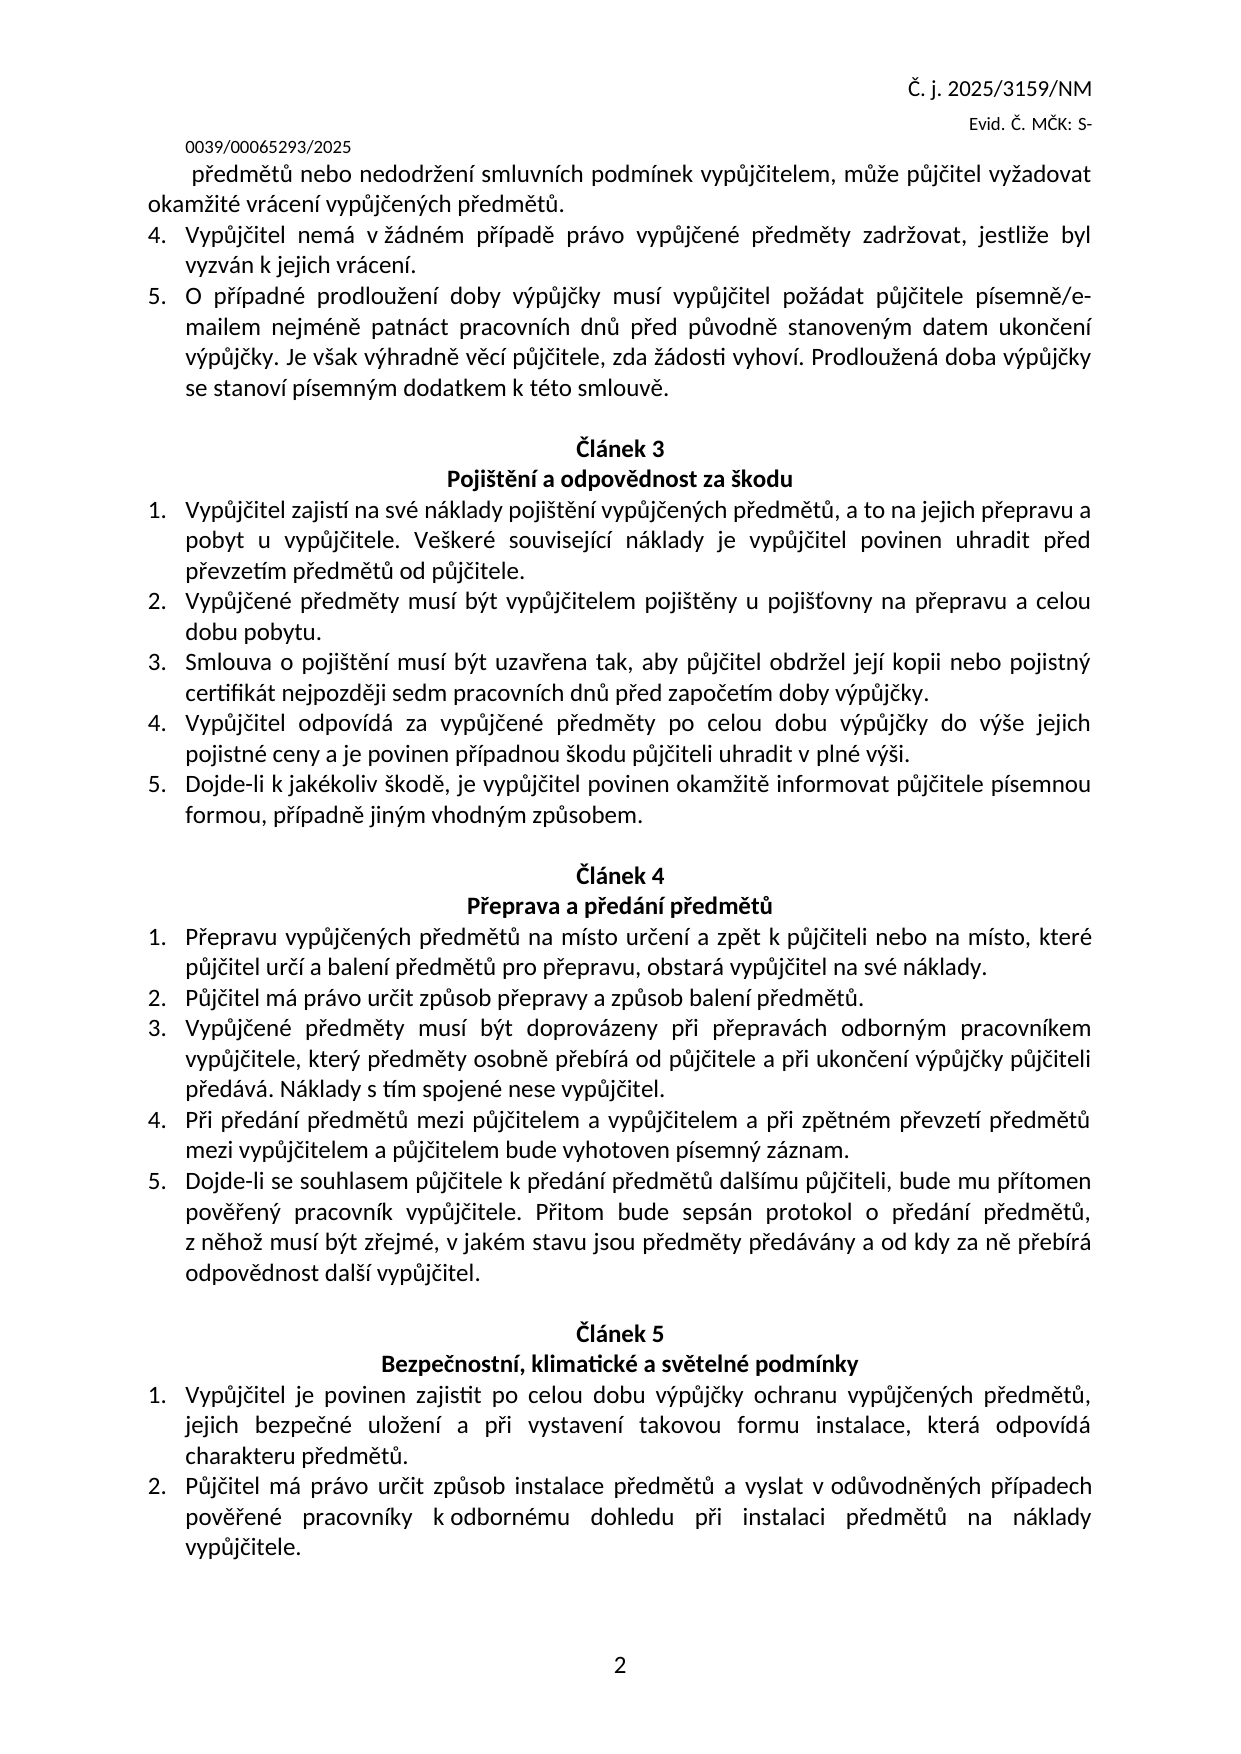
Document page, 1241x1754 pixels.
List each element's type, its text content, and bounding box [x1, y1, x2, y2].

list Vypůjčitel zajistí na své náklady pojištění vypůjčených předmětů, a to na jejich přepravu a pobyt u vypůjčitele. Veškeré související náklady je vypůjčitel povinen uhradit před převzetím předmětů od půjčitele. [148, 494, 1092, 585]
text předmětů nebo nedodržení smluvních podmínek vypůjčitelem, může půjčitel vyžadovat okamžité vrácení vypůjčených předmětů. [148, 158, 1092, 219]
list Vypůjčitel je povinen zajistit po celou dobu výpůjčky ochranu vypůjčených předmětů, jejich bezpečné uložení a při vystavení takovou formu instalace, která odpovídá charakteru předmětů. [148, 1379, 1092, 1470]
list Půjčitel má právo určit způsob přepravy a způsob balení předmětů. [148, 982, 1092, 1013]
list O případné prodloužení doby výpůjčky musí vypůjčitel požádat půjčitele písemně/e-mailem nejméně patnáct pracovních dnů před původně stanoveným datem ukončení výpůjčky. Je však výhradně věcí půjčitele, zda žádosti vyhoví. Prodloužená doba výpůjčky se stanoví písemným dodatkem k této smlouvě. [148, 280, 1092, 402]
list Dojde-li k jakékoliv škodě, je vypůjčitel povinen okamžitě informovat půjčitele písemnou formou, případně jiným vhodným způsobem. [148, 768, 1092, 829]
subtitle Pojištění a odpovědnost za škodu [148, 463, 1092, 494]
text Článek 4 [148, 860, 1092, 891]
list Při předání předmětů mezi půjčitelem a vypůjčitelem a při zpětném převzetí předmětů mezi vypůjčitelem a půjčitelem bude vyhotoven písemný záznam. [148, 1104, 1092, 1165]
subtitle Přeprava a předání předmětů [148, 891, 1092, 921]
list Vypůjčitel odpovídá za vypůjčené předměty po celou dobu výpůjčky do výše jejich pojistné ceny a je povinen případnou škodu půjčiteli uhradit v plné výši. [148, 707, 1092, 768]
list Vypůjčené předměty musí být vypůjčitelem pojištěny u pojišťovny na přepravu a celou dobu pobytu. [148, 585, 1092, 646]
list Vypůjčitel nemá v žádném případě právo vypůjčené předměty zadržovat, jestliže byl vyzván k jejich vrácení. [148, 219, 1092, 280]
list Vypůjčené předměty musí být doprovázeny při přepravách odborným pracovníkem vypůjčitele, který předměty osobně přebírá od půjčitele a při ukončení výpůjčky půjčiteli předává. Náklady s tím spojené nese vypůjčitel. [148, 1013, 1092, 1104]
list Smlouva o pojištění musí být uzavřena tak, aby půjčitel obdržel její kopii nebo pojistný certifikát nejpozději sedm pracovních dnů před započetím doby výpůjčky. [148, 646, 1092, 707]
text Článek 5 [148, 1318, 1092, 1348]
list Dojde-li se souhlasem půjčitele k předání předmětů dalšímu půjčiteli, bude mu přítomen pověřený pracovník vypůjčitele. Přitom bude sepsán protokol o předání předmětů, z něhož musí být zřejmé, v jakém stavu jsou předměty předávány a od kdy za ně přebírá odpovědnost další vypůjčitel. [148, 1165, 1092, 1287]
list Půjčitel má právo určit způsob instalace předmětů a vyslat v odůvodněných případech pověřené pracovníky k odbornému dohledu při instalaci předmětů na náklady vypůjčitele. [148, 1470, 1092, 1562]
list Přepravu vypůjčených předmětů na místo určení a zpět k půjčiteli nebo na místo, které půjčitel určí a balení předmětů pro přepravu, obstará vypůjčitel na své náklady. [148, 921, 1092, 982]
text Evid. Č. MČK: S-0039/00065293/2025 [185, 112, 1092, 158]
subtitle Bezpečnostní, klimatické a světelné podmínky [148, 1348, 1092, 1379]
text Článek 3 [148, 433, 1092, 463]
